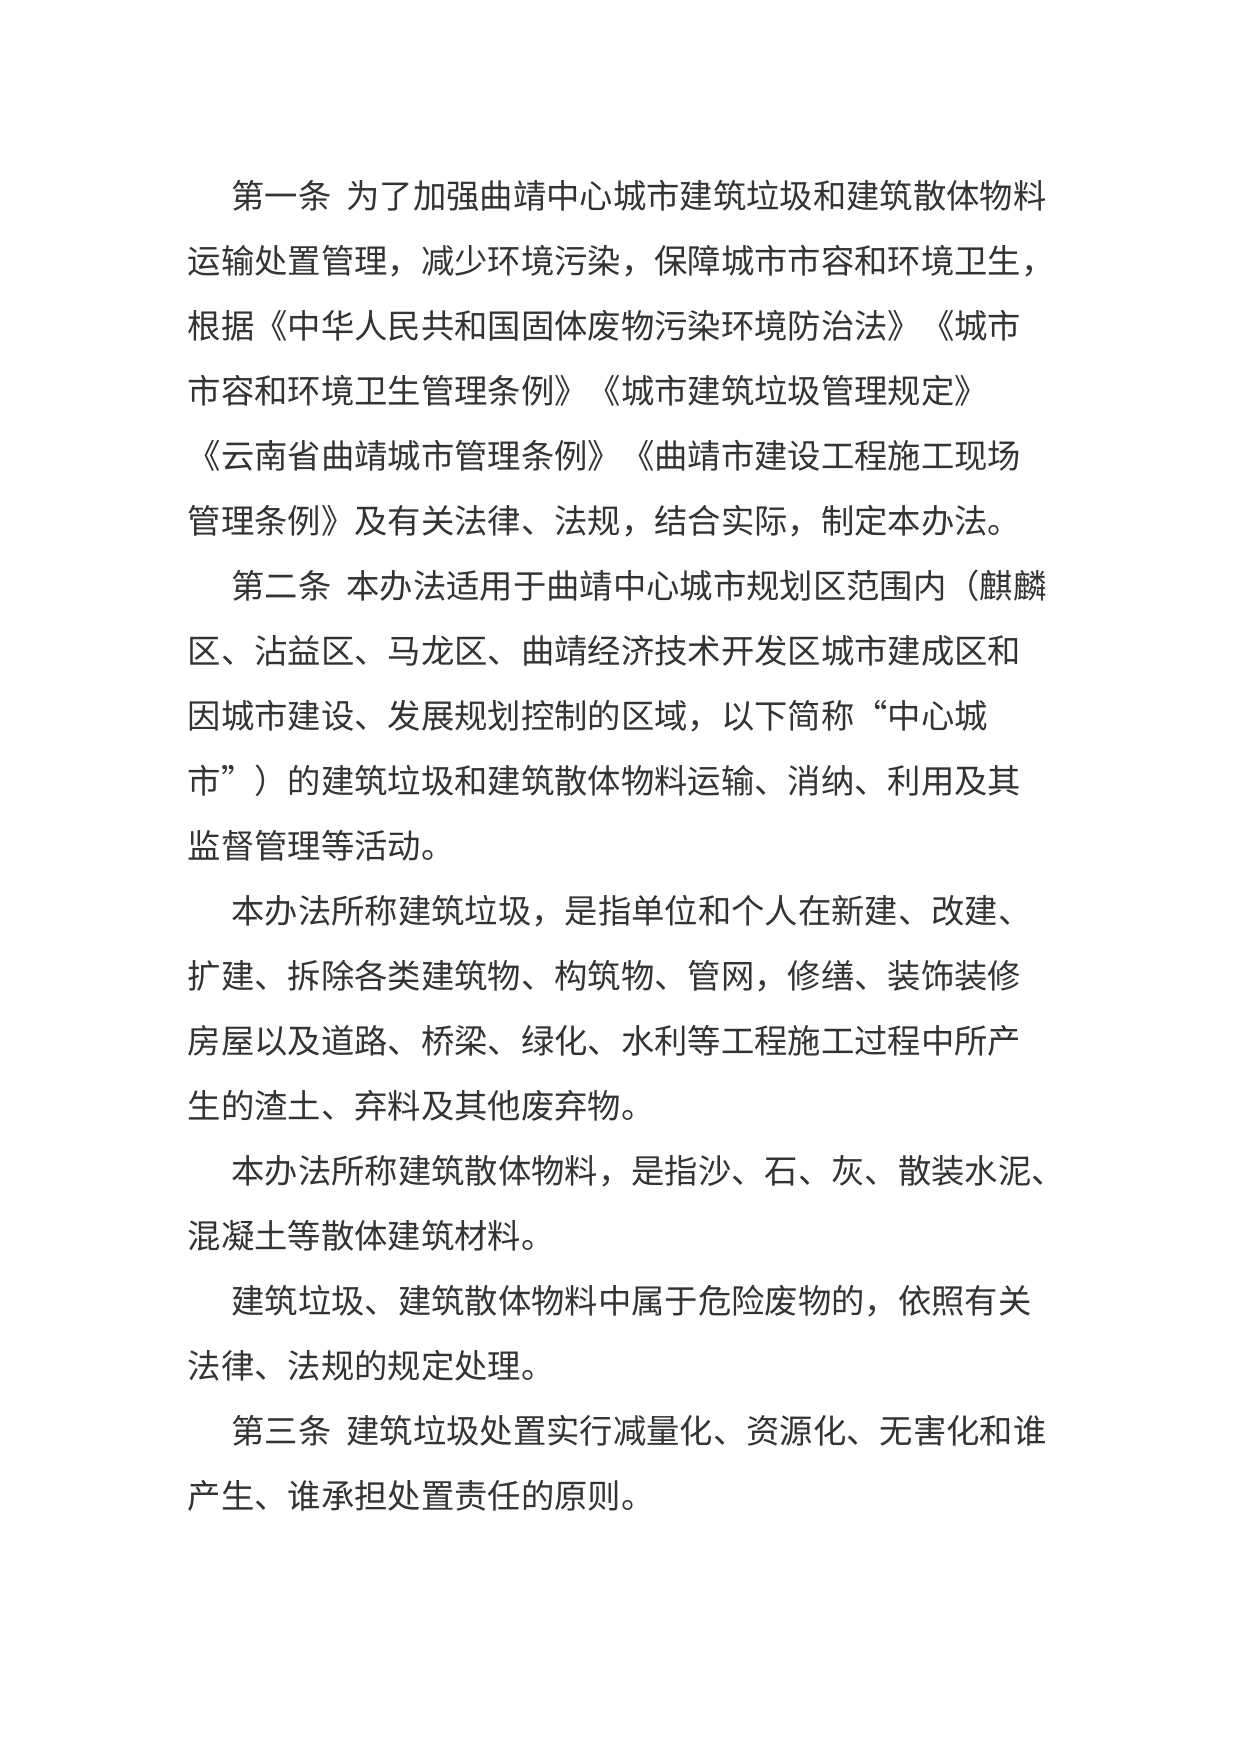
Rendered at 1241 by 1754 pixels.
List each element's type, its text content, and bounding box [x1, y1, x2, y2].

text 第二条 本办法适用于曲靖中心城市规划区范围内（麒麟区、沾益区、马龙区、曲靖经济技术开发区城市建成区和因城市建设、发展规划控制的区域，以下简称“中心城市”）的建筑垃圾和建筑散体物料运输、消纳、利用及其监督管理等活动。 [187, 552, 1053, 877]
text 本办法所称建筑垃圾，是指单位和个人在新建、改建、扩建、拆除各类建筑物、构筑物、管网，修缮、装饰装修房屋以及道路、桥梁、绿化、水利等工程施工过程中所产生的渣土、弃料及其他废弃物。 [187, 877, 1053, 1137]
text 本办法所称建筑散体物料，是指沙、石、灰、散装水泥、混凝土等散体建筑材料。 [187, 1137, 1053, 1267]
text 建筑垃圾、建筑散体物料中属于危险废物的，依照有关法律、法规的规定处理。 [187, 1267, 1053, 1397]
text 第三条 建筑垃圾处置实行减量化、资源化、无害化和谁产生、谁承担处置责任的原则。 [187, 1397, 1053, 1527]
text 第一条 为了加强曲靖中心城市建筑垃圾和建筑散体物料运输处置管理，减少环境污染，保障城市市容和环境卫生，根据《中华人民共和国固体废物污染环境防治法》《城市市容和环境卫生管理条例》《城市建筑垃圾管理规定》《云南省曲靖城市管理条例》《曲靖市建设工程施工现场管理条例》及有关法律、法规，结合实际，制定本办法。 [187, 162, 1053, 552]
